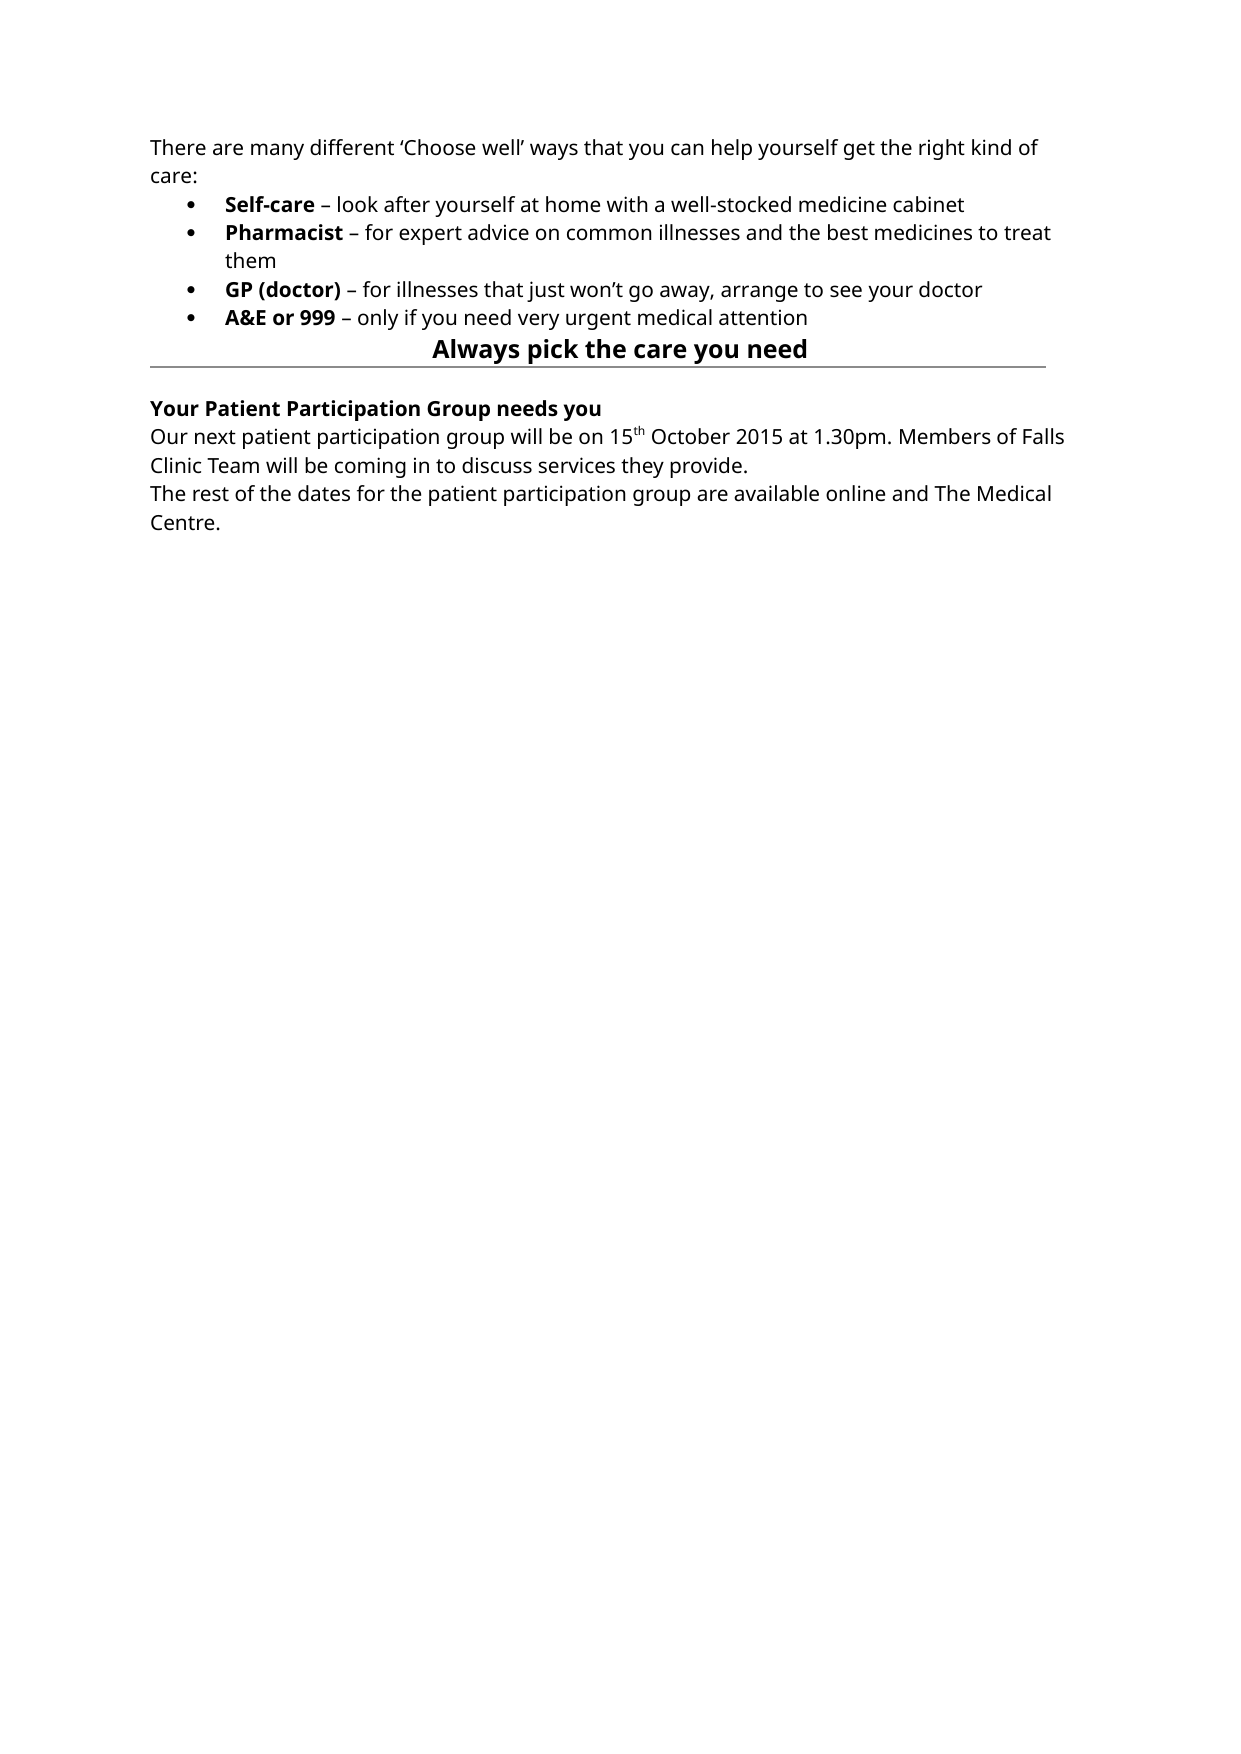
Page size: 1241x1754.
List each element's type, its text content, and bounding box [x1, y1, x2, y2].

text There are many different ‘Choose well’ ways that you can help yourself get the right kind of care: [150, 133, 1090, 190]
text Our next patient participation group will be on 15th October 2015 at 1.30pm. Members of Falls Clinic Team will be coming in to discuss services they provide. [150, 422, 1090, 479]
text Your Patient Participation Group needs you [150, 394, 1090, 422]
list A&E or 999 – only if you need very urgent medical attention [187, 303, 1090, 332]
list Self-care – look after yourself at home with a well-stocked medicine cabinet [187, 190, 1090, 218]
list Pharmacist – for expert advice on common illnesses and the best medicines to treat them [187, 218, 1090, 275]
list GP (doctor) – for illnesses that just won’t go away, arrange to see your doctor [187, 275, 1090, 303]
text The rest of the dates for the patient participation group are available online and The Medical Centre. [150, 479, 1090, 536]
text Always pick the care you need [150, 332, 1090, 366]
